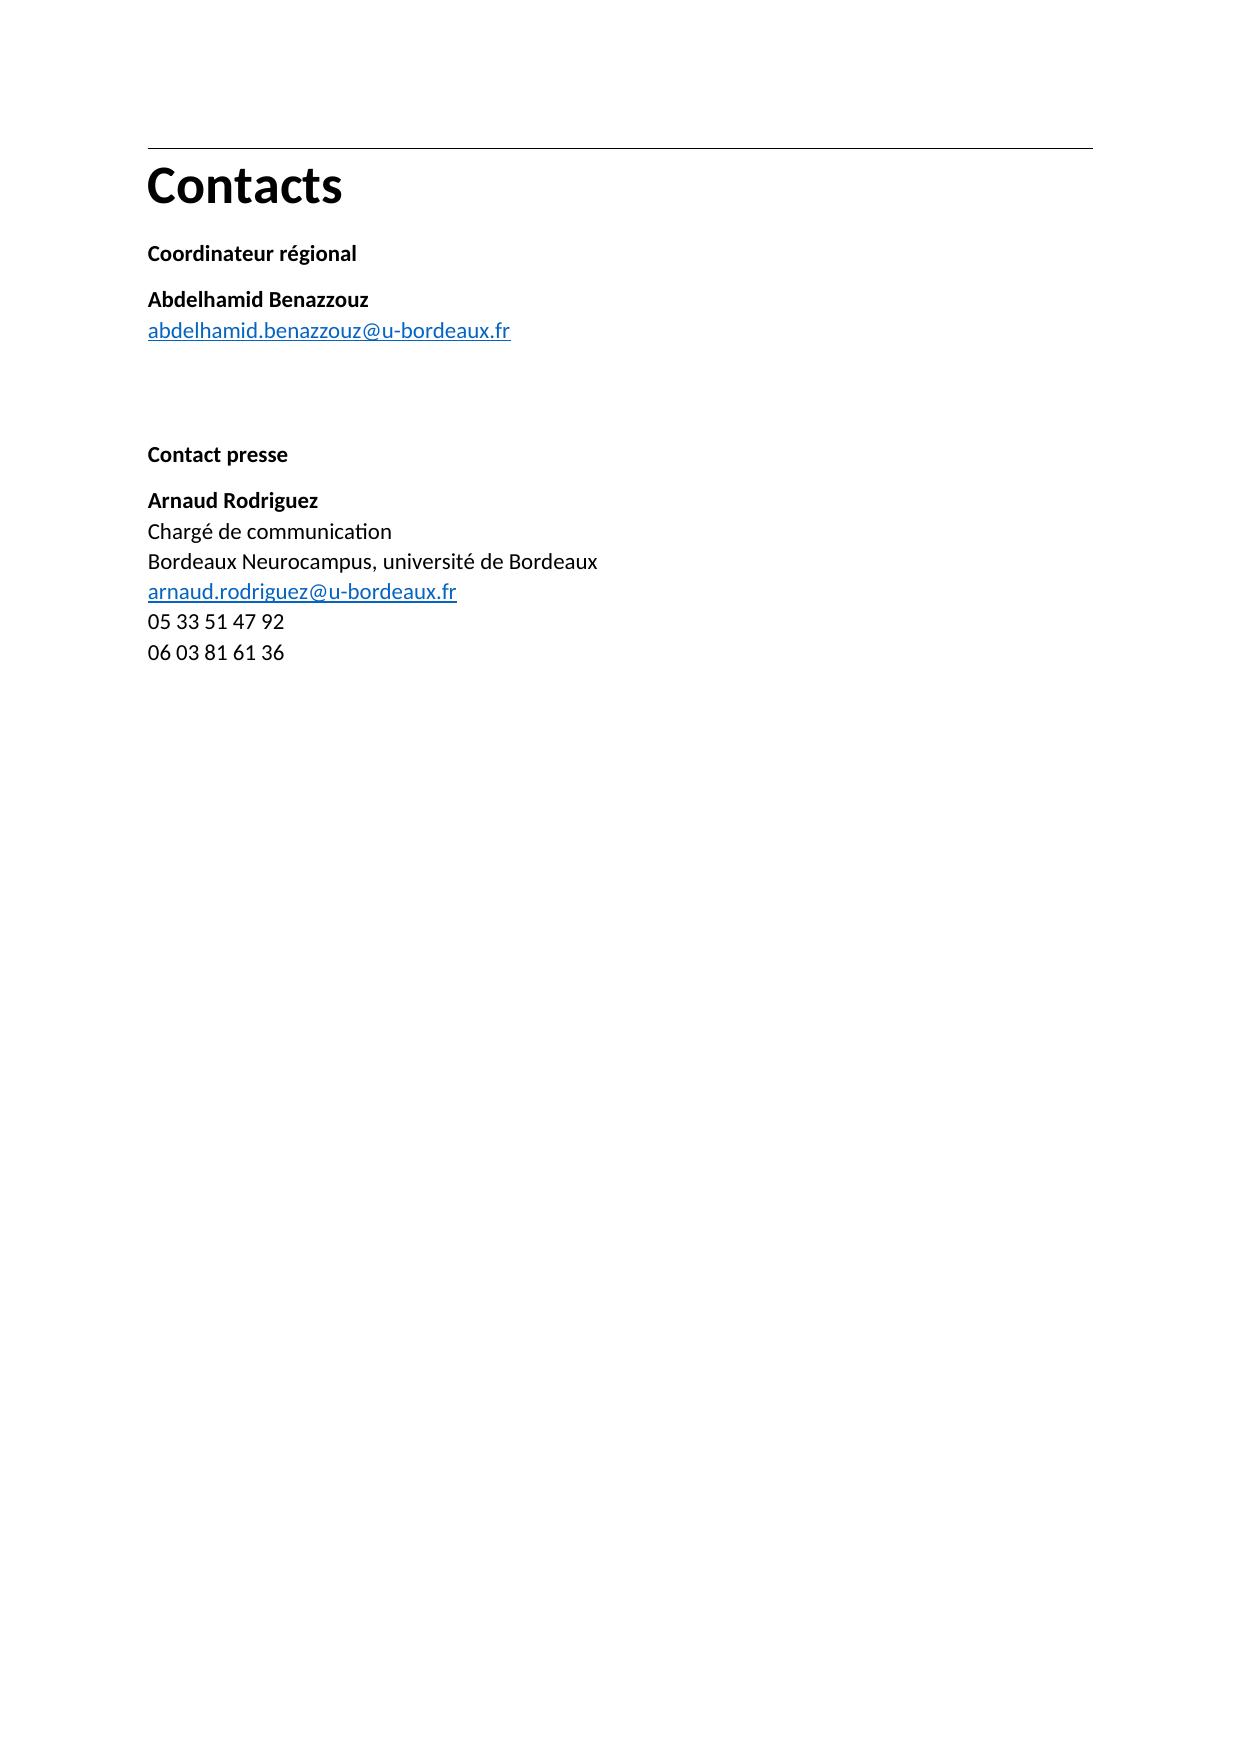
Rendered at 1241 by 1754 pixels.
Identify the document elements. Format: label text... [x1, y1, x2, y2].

text Arnaud Rodriguez Chargé de communication Bordeaux Neurocampus, université de Bordeaux arnaud.rodriguez@u-bordeaux.fr 05 33 51 47 92 06 03 81 61 36 [148, 487, 1093, 666]
text Contacts [148, 149, 1093, 217]
text Coordinateur régional [148, 239, 1093, 267]
text Contact presse [148, 440, 1093, 468]
text Abdelhamid Benazzouz abdelhamid.benazzouz@u-bordeaux.fr [148, 286, 1093, 374]
